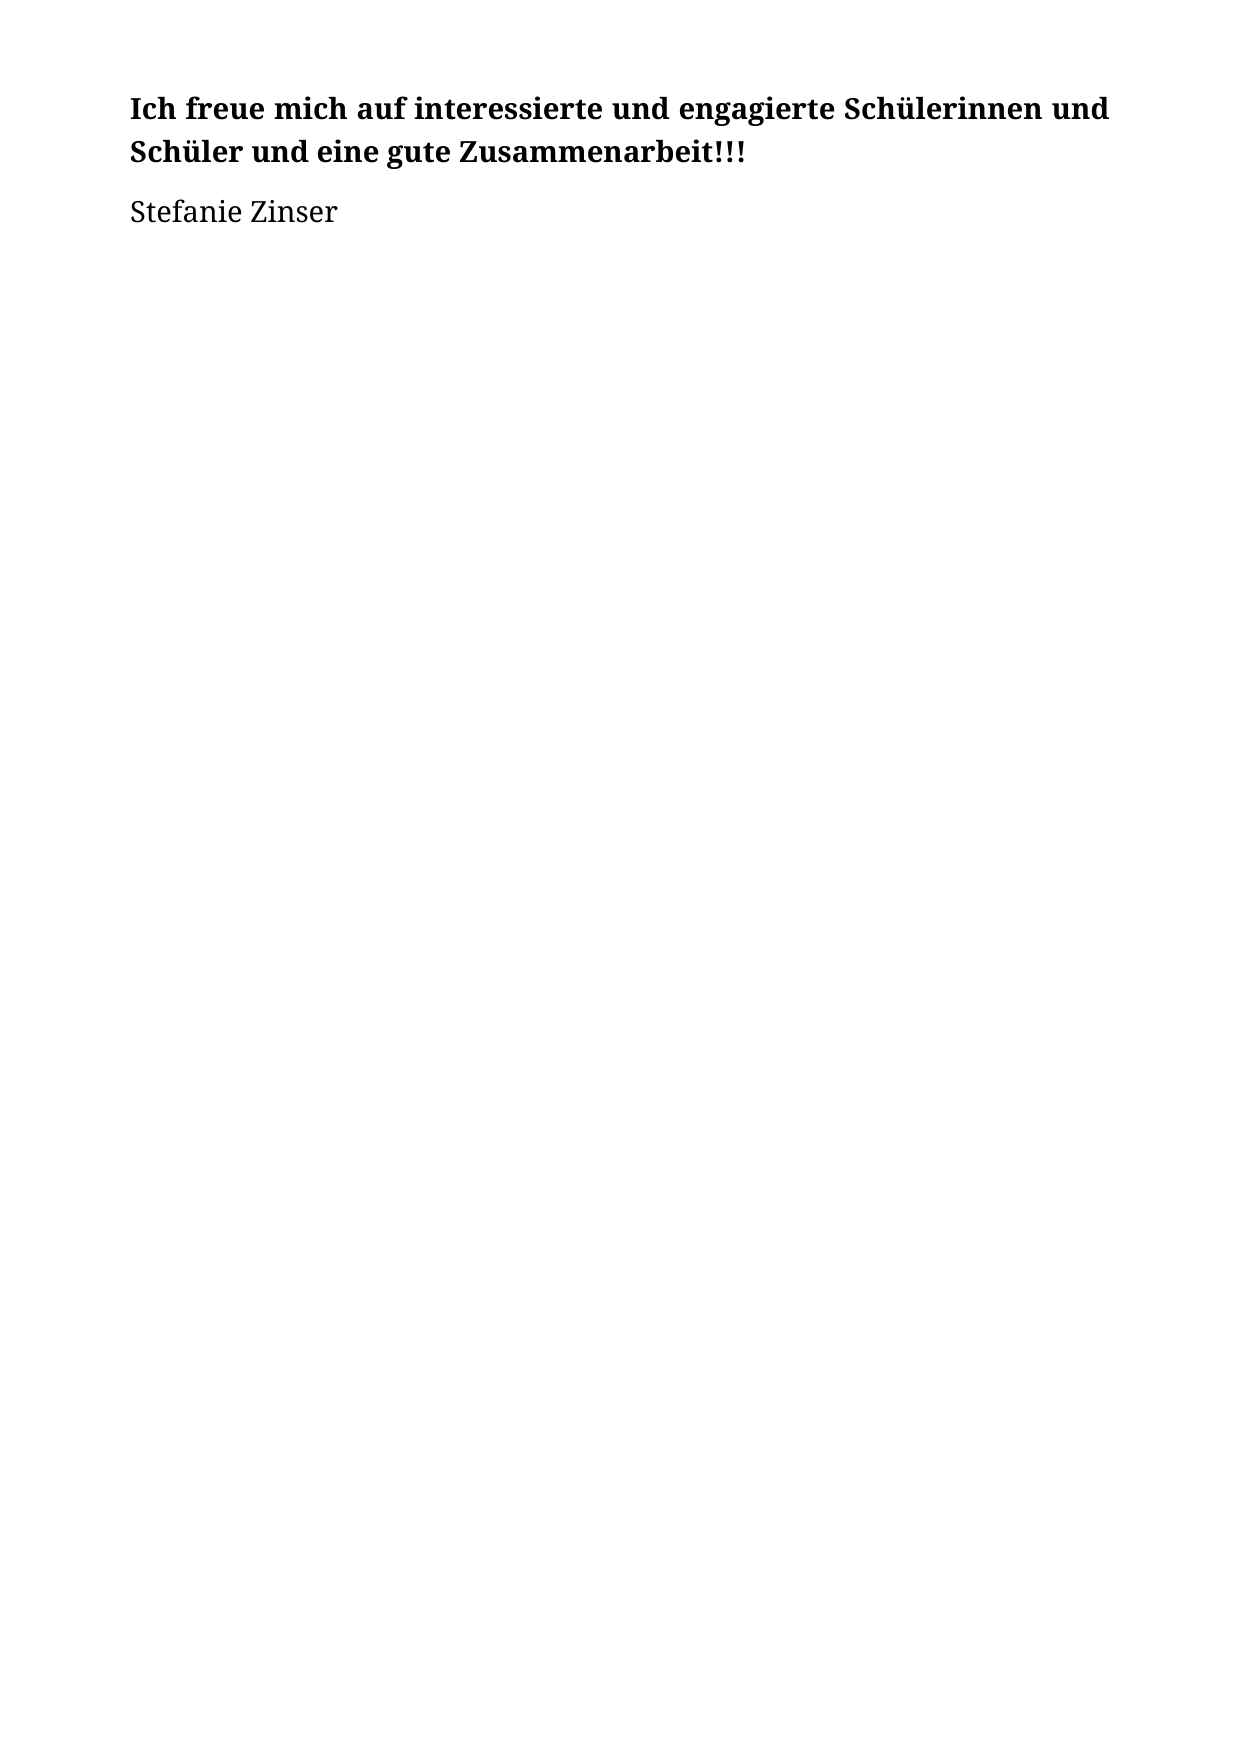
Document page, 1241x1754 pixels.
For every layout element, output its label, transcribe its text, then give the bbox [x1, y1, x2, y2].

text Ich freue mich auf interessierte und engagierte Schülerinnen und Schüler und eine gute Zusammenarbeit!!! [130, 89, 1110, 171]
text Stefanie Zinser [130, 191, 1110, 231]
